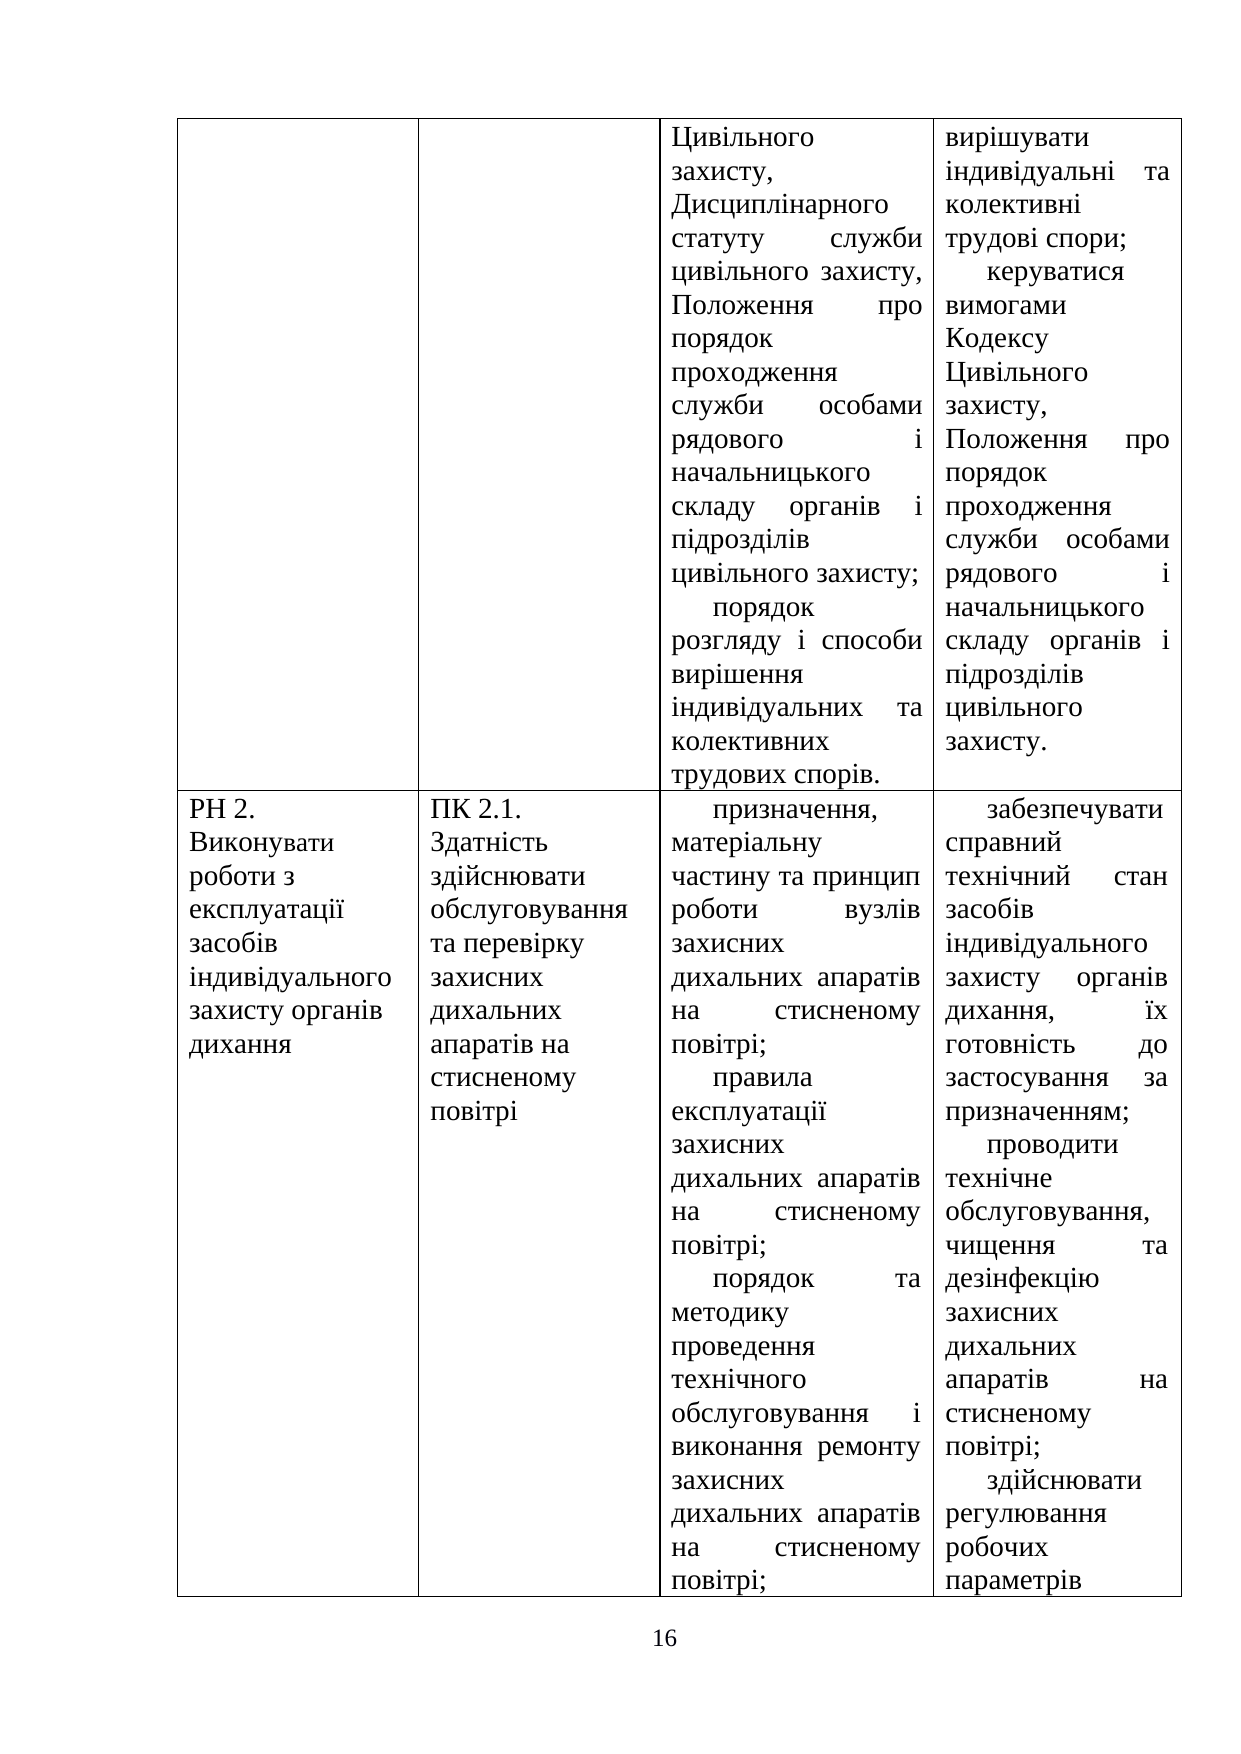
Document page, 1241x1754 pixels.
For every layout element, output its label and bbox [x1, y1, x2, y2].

table_cell [178, 791, 418, 1596]
table_cell [934, 791, 1181, 1596]
table_cell [934, 119, 1181, 790]
table_cell [419, 119, 659, 790]
table_cell [419, 791, 659, 1596]
table_cell [661, 791, 933, 1596]
table_cell [661, 119, 933, 790]
